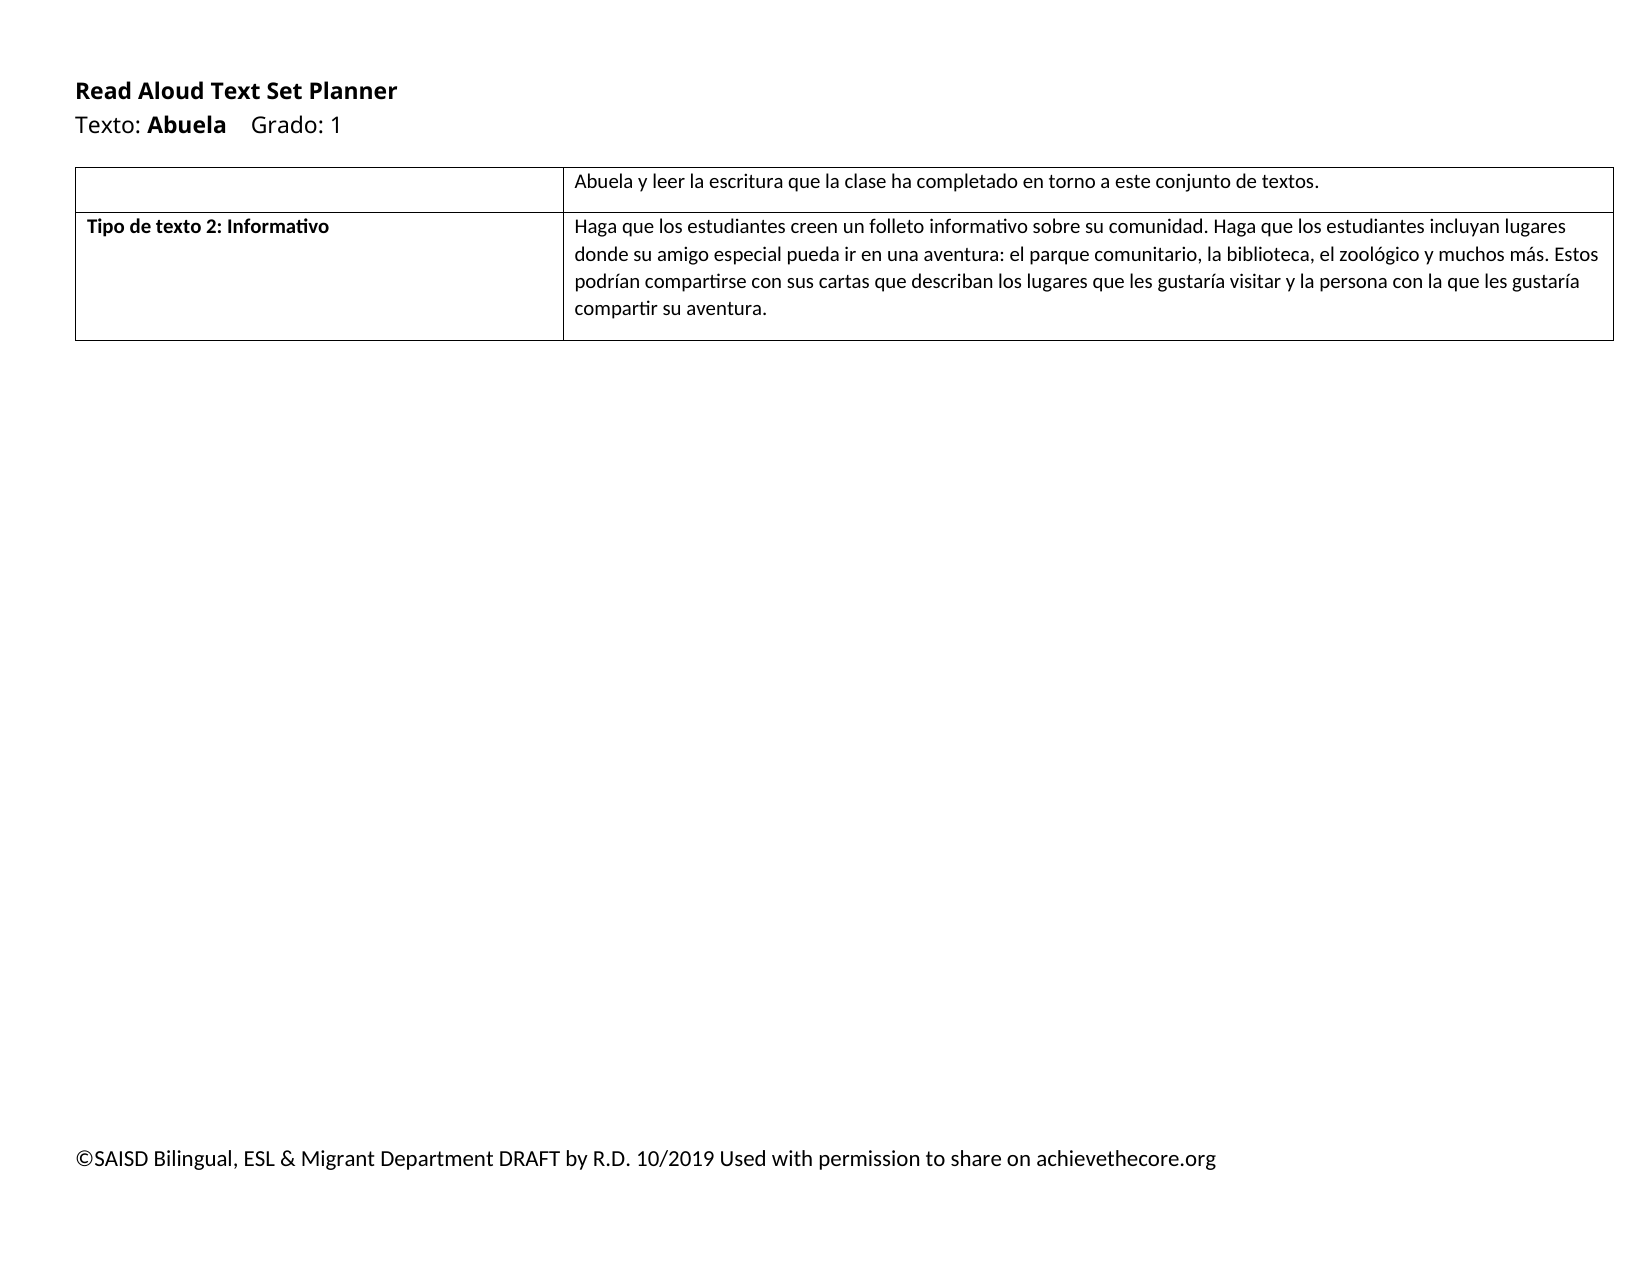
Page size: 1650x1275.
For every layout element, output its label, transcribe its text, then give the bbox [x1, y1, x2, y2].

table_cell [564, 168, 1613, 212]
table_cell Tipo de texto 2: Informativo [76, 213, 563, 340]
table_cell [76, 168, 563, 212]
table_cell Haga que los estudiantes creen un folleto informativo sobre su comunidad. Haga que los estudiantes incluyan lugares donde su amigo especial pueda ir en una aventura: el parque comunitario, la biblioteca, el zoológico y muchos más. Estos podrían compartirse con sus cartas que describan los lugares que les gustaría visitar y la persona con la que les gustaría compartir su aventura. [564, 213, 1613, 340]
